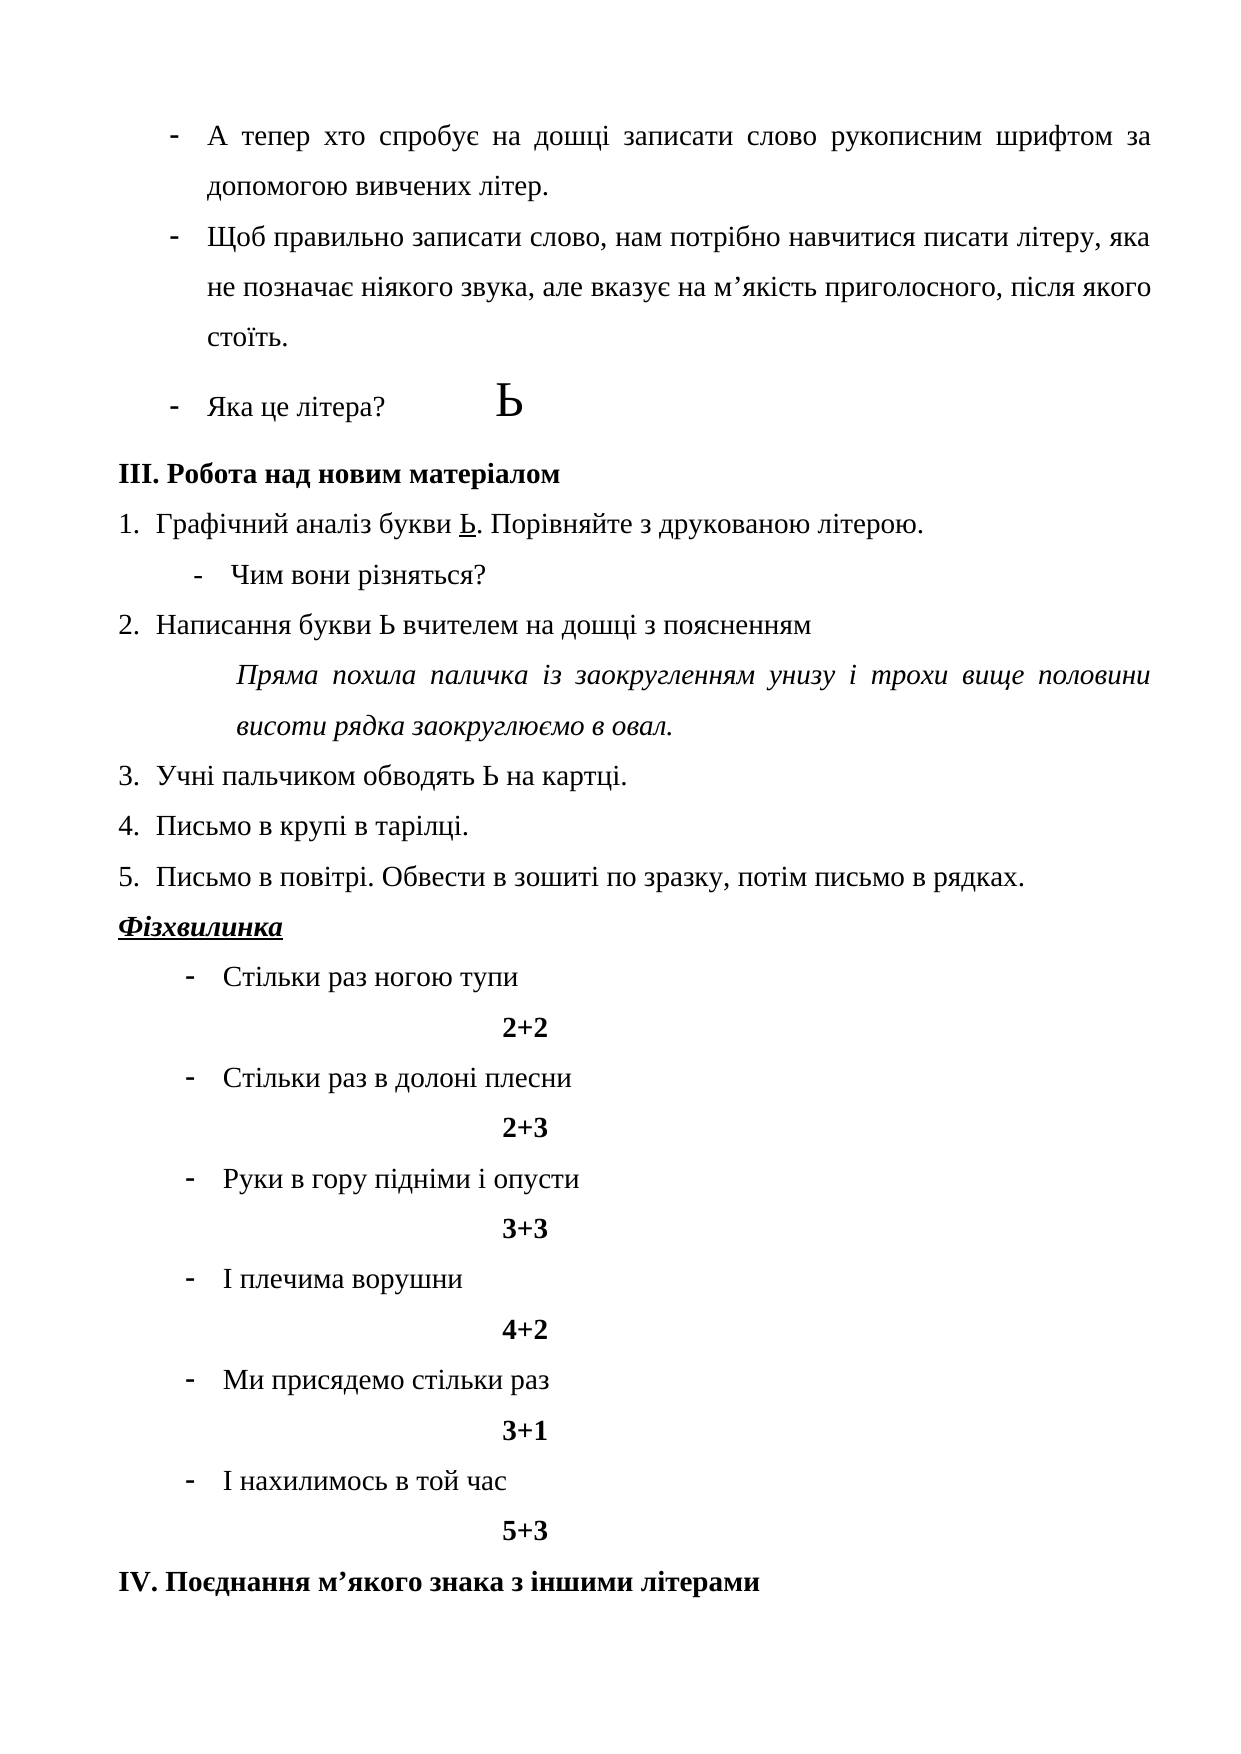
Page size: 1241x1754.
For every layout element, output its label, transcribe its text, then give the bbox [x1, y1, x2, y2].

list Яка це літера? Ь [169, 370, 1152, 427]
list І плечима ворушни [185, 1261, 1152, 1295]
text 2+2 [502, 1010, 1152, 1043]
list Ми присядемо стільки раз [185, 1362, 1152, 1396]
text 3+1 [502, 1413, 1152, 1446]
list Чим вони різняться? [193, 557, 1152, 590]
list Стільки раз в долоні плесни [185, 1060, 1152, 1094]
text 2+3 [502, 1110, 1152, 1144]
text 3+3 [502, 1211, 1152, 1245]
list Учні пальчиком обводять Ь на картці. [118, 758, 1152, 792]
list Щоб правильно записати слово, нам потрібно навчитися писати літеру, яка не позначає ніякого звука, але вказує на м’якість приголосного, після якого стоїть. [169, 219, 1152, 353]
list А тепер хто спробує на дошці записати слово рукописним шрифтом за допомогою вивчених літер. [169, 118, 1152, 202]
list ІІІ. Робота над новим матеріалом [118, 456, 1152, 490]
text Фізхвилинка [118, 909, 1152, 942]
text ІV. Поєднання м’якого знака з іншими літерами [118, 1564, 1152, 1597]
list Графічний аналіз букви Ь. Порівняйте з друкованою літерою. [118, 506, 1152, 540]
list Письмо в повітрі. Обвести в зошиті по зразку, потім письмо в рядках. [118, 859, 1152, 892]
list Написання букви Ь вчителем на дошці з поясненням [118, 607, 1152, 641]
text 5+3 [502, 1513, 1152, 1547]
list Письмо в крупі в тарілці. [118, 808, 1152, 842]
list І нахилимось в той час [185, 1463, 1152, 1497]
list Стільки раз ногою тупи [185, 959, 1152, 993]
list Пряма похила паличка із заокругленням унизу і трохи вище половини висоти рядка заокруглюємо в овал. [236, 657, 1152, 741]
text 4+2 [502, 1312, 1152, 1345]
list Руки в гору підніми і опусти [185, 1161, 1152, 1194]
